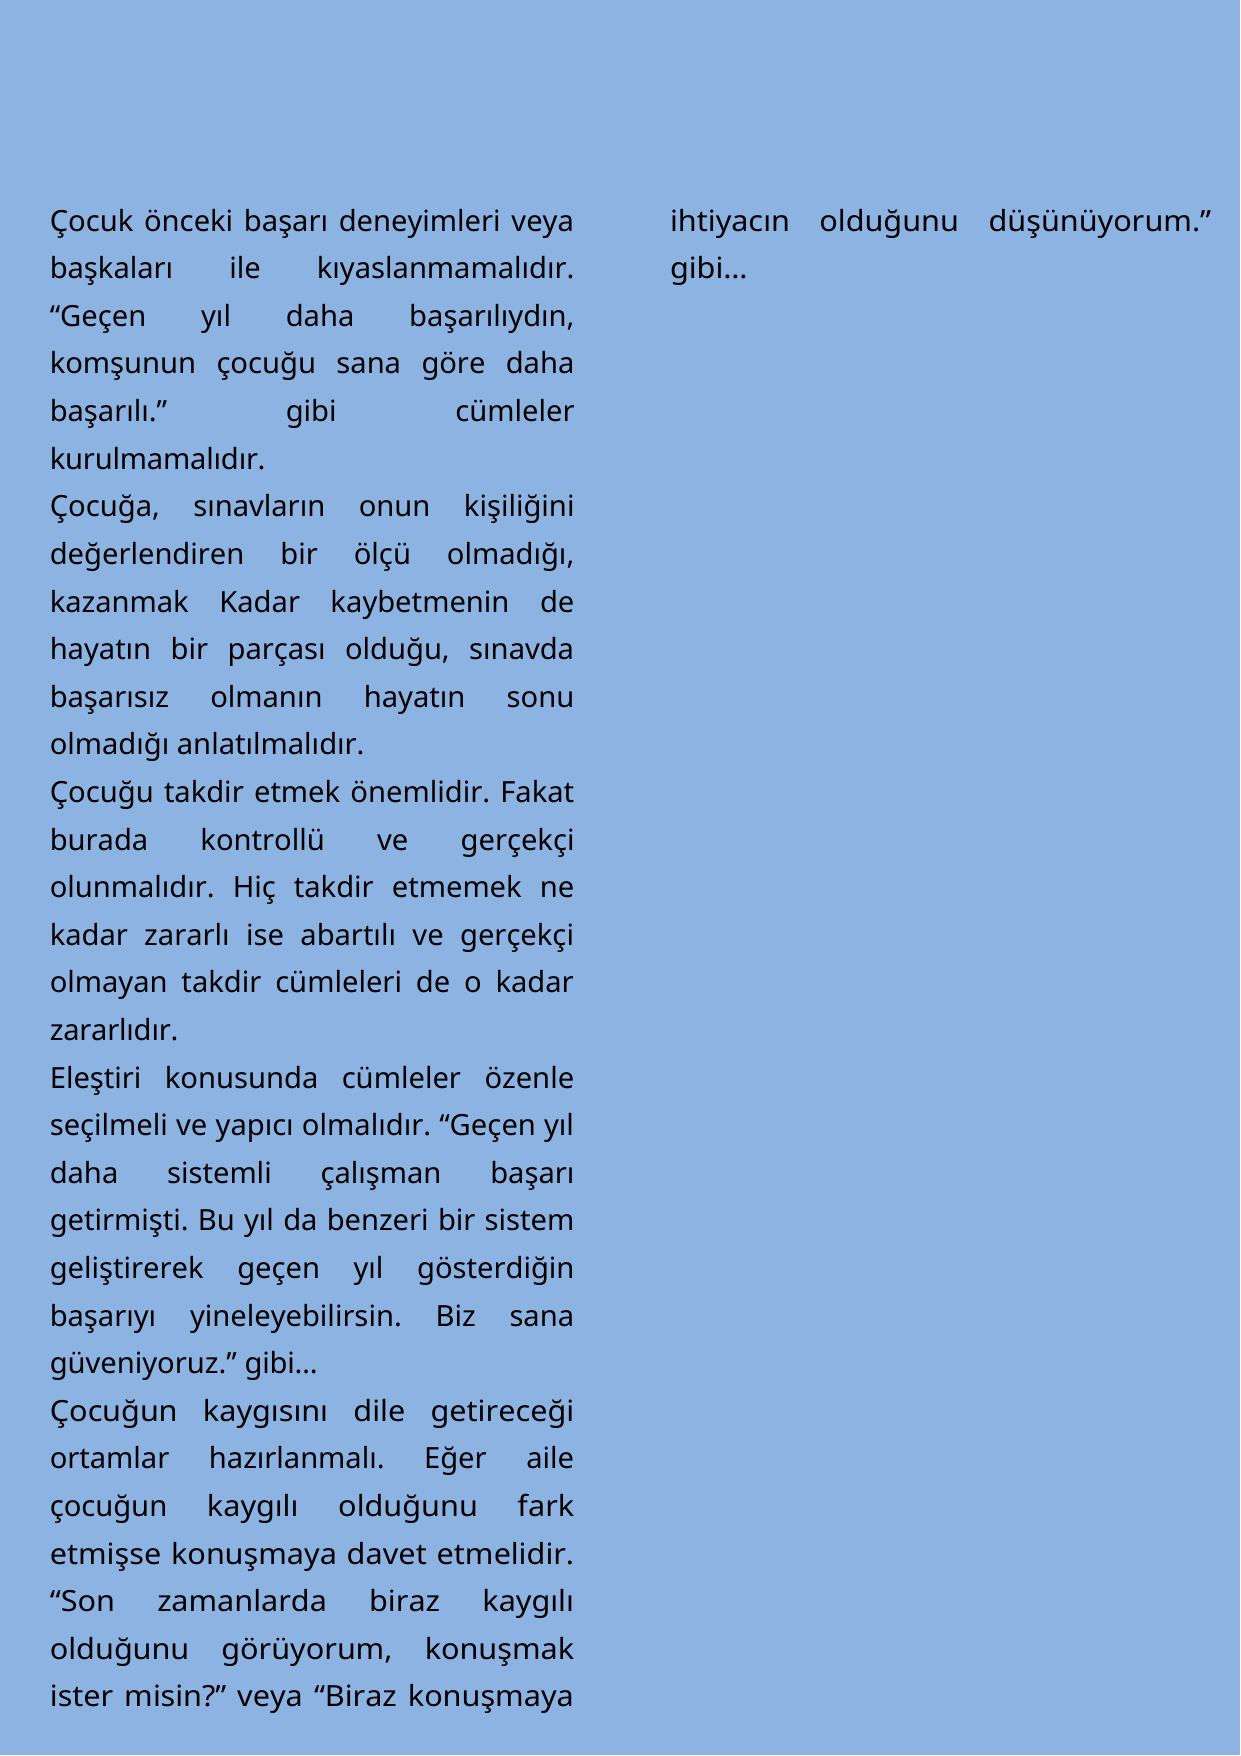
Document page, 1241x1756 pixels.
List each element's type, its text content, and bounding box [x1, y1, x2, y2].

text Çocuğun kaygısını dile getireceği ortamlar hazırlanmalı. Eğer aile çocuğun kaygılı olduğunu fark etmişse konuşmaya davet etmelidir. “Son zamanlarda biraz kaygılı olduğunu görüyorum, konuşmak ister misin?” veya “Biraz konuşmaya ihtiyacın olduğunu düşünüyorum.” gibi… [49, 1390, 574, 1715]
text Çocuk önceki başarı deneyimleri veya başkaları ile kıyaslanmamalıdır. “Geçen yıl daha başarılıydın, komşunun çocuğu sana göre daha başarılı.” gibi cümleler kurulmamalıdır. [49, 200, 574, 478]
text Çocuğu takdir etmek önemlidir. Fakat burada kontrollü ve gerçekçi olunmalıdır. Hiç takdir etmemek ne kadar zararlı ise abartılı ve gerçekçi olmayan takdir cümleleri de o kadar zararlıdır. [49, 771, 574, 1049]
text Eleştiri konusunda cümleler özenle seçilmeli ve yapıcı olmalıdır. “Geçen yıl daha sistemli çalışman başarı getirmişti. Bu yıl da benzeri bir sistem geliştirerek geçen yıl gösterdiğin başarıyı yineleyebilirsin. Biz sana güveniyoruz.” gibi… [49, 1057, 574, 1382]
text Çocuğa, sınavların onun kişiliğini değerlendiren bir ölçü olmadığı, kazanmak Kadar kaybetmenin de hayatın bir parçası olduğu, sınavda başarısız olmanın hayatın sonu olmadığı anlatılmalıdır. [49, 486, 574, 763]
text Çocuğun kaygısını dile getireceği ortamlar hazırlanmalı. Eğer aile çocuğun kaygılı olduğunu fark etmişse konuşmaya davet etmelidir. “Son zamanlarda biraz kaygılı olduğunu görüyorum, konuşmak ister misin?” veya “Biraz konuşmaya ihtiyacın olduğunu düşünüyorum.” gibi… [670, 200, 1212, 287]
